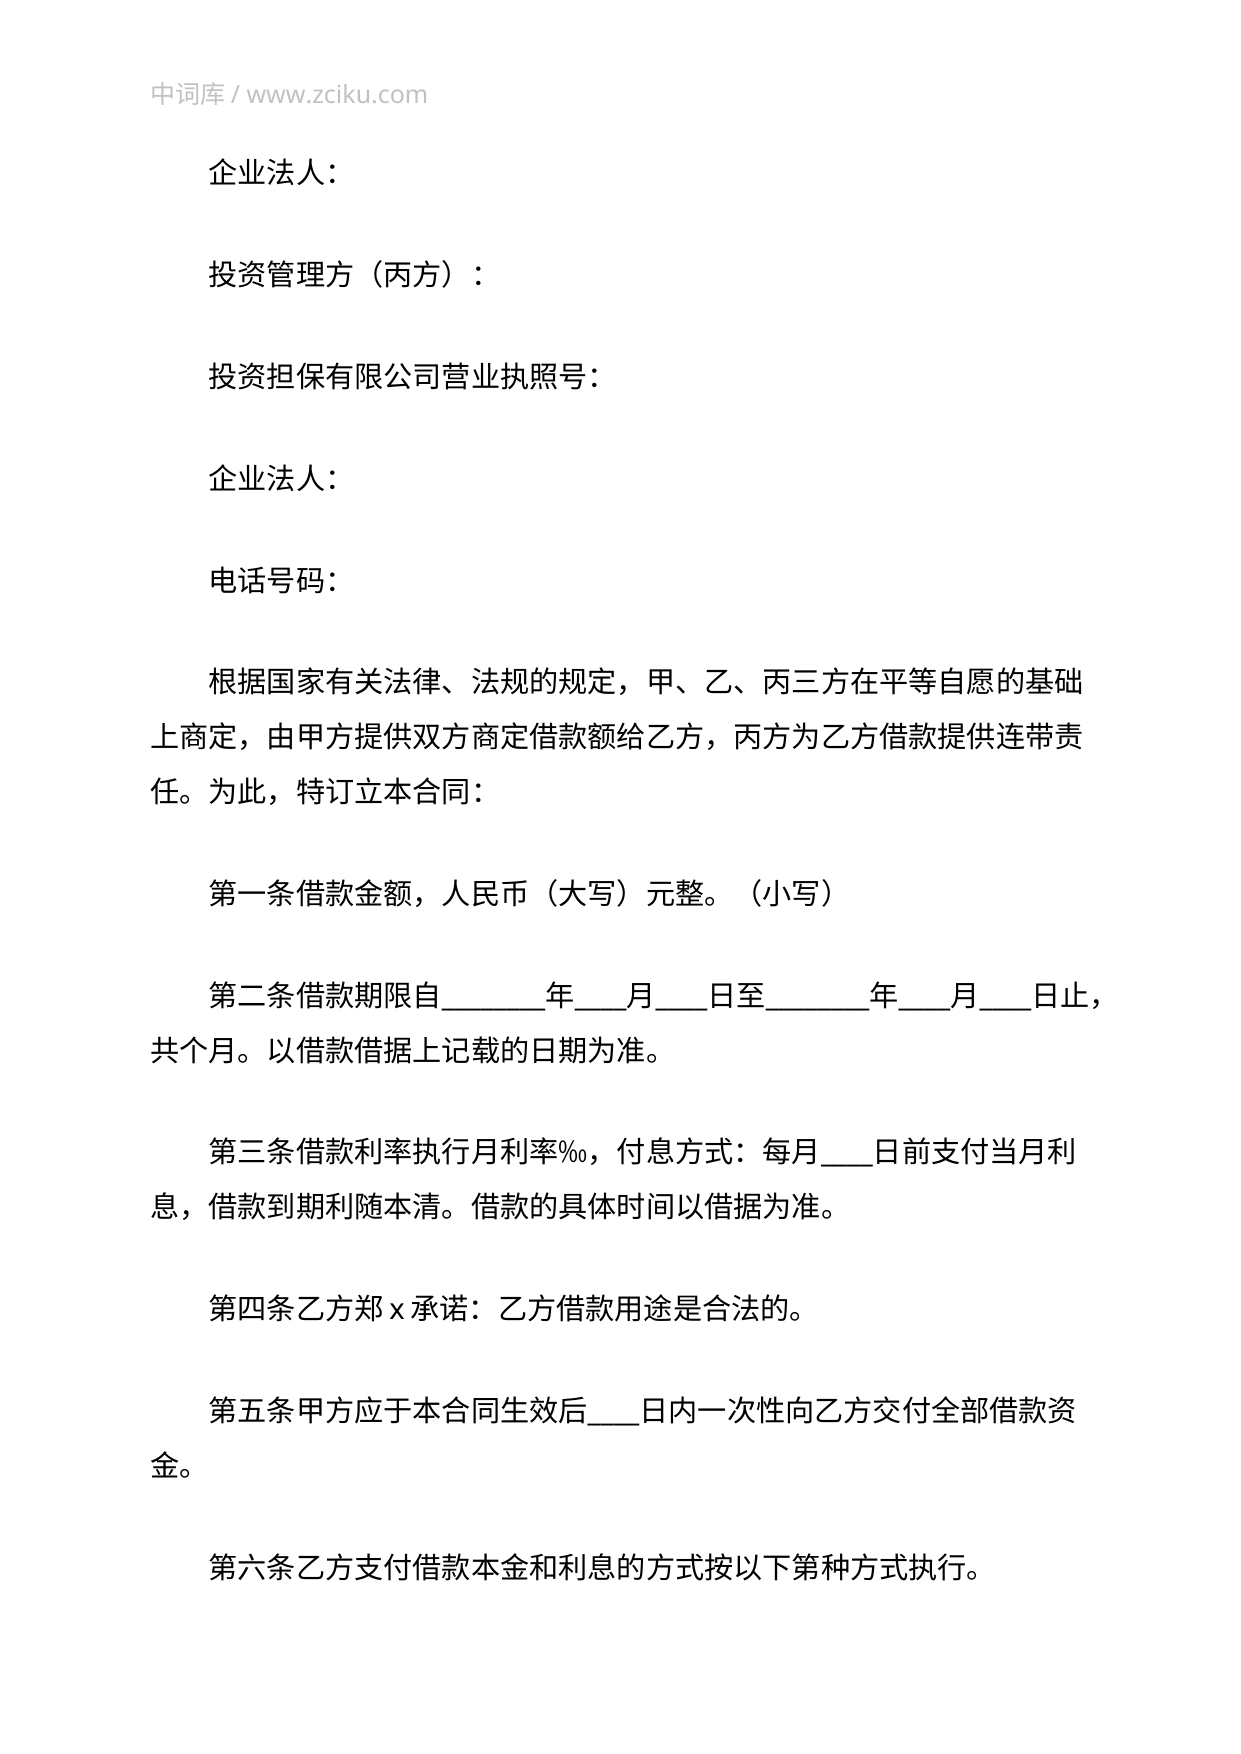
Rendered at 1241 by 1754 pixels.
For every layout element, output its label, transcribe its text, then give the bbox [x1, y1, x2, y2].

text 电话号码： [150, 557, 1090, 599]
text 投资担保有限公司营业执照号： [150, 353, 1090, 396]
text 根据国家有关法律、法规的规定，甲、乙、丙三方在平等自愿的基础上商定，由甲方提供双方商定借款额给乙方，丙方为乙方借款提供连带责任。为此，特订立本合同： [150, 659, 1090, 811]
text 第三条借款利率执行月利率‰，付息方式：每月____日前支付当月利息，借款到期利随本清。借款的具体时间以借据为准。 [150, 1129, 1090, 1226]
text 投资管理方（丙方）： [150, 252, 1090, 294]
text 企业法人： [150, 455, 1090, 498]
text 企业法人： [150, 150, 1090, 192]
text 第五条甲方应于本合同生效后____日内一次性向乙方交付全部借款资金。 [150, 1388, 1090, 1485]
text 第四条乙方郑x承诺：乙方借款用途是合法的。 [150, 1286, 1090, 1328]
text 第二条借款期限自________年____月____日至________年____月____日止，共个月。以借款借据上记载的日期为准。 [150, 972, 1090, 1069]
text 第六条乙方支付借款本金和利息的方式按以下第种方式执行。 [150, 1544, 1090, 1587]
text 第一条借款金额，人民币（大写）元整。（小写） [150, 870, 1090, 913]
